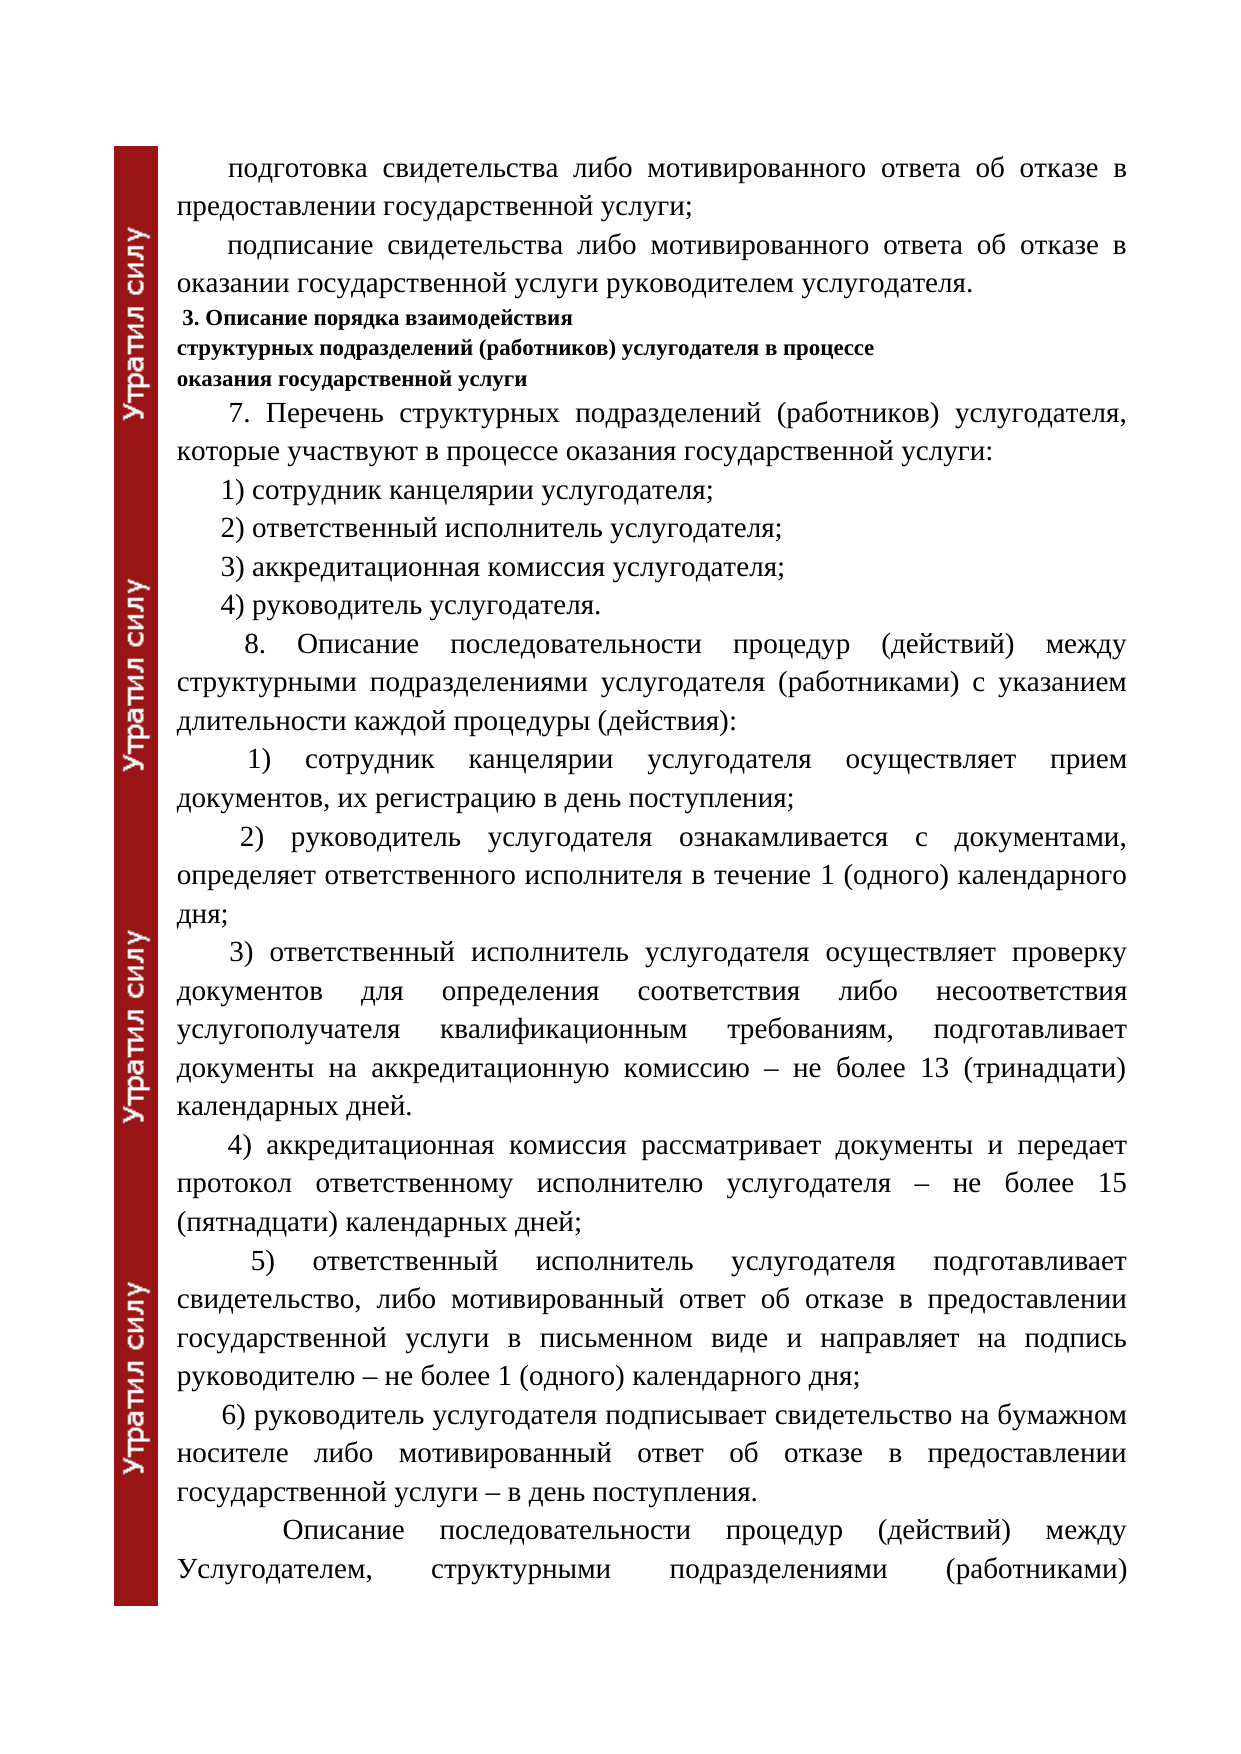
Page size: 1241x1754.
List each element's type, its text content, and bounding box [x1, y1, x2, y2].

picture [114, 1122, 158, 1127]
picture [114, 1238, 158, 1243]
picture [114, 1584, 158, 1606]
text подписание свидетельства либо мотивированного ответа об отказе в оказании государственной услуги руководителем услугодателя. [112, 227, 1128, 299]
text 2) ответственный исполнитель услугодателя; [112, 510, 1128, 544]
picture [114, 1392, 158, 1397]
picture [114, 467, 158, 472]
text подготовка свидетельства либо мотивированного ответа об отказе в предоставлении государственной услуги; [112, 150, 1128, 222]
picture [114, 929, 158, 934]
picture [114, 1507, 158, 1512]
picture [114, 544, 158, 549]
text 1) сотрудник канцелярии услугодателя; [112, 472, 1128, 505]
text 3) аккредитационная комиссия услугодателя; [112, 549, 1128, 582]
text 4) руководитель услугодателя. [112, 587, 1128, 621]
picture [114, 621, 158, 626]
picture [114, 299, 158, 304]
text 8. Описание последовательности процедур (действий) между структурными подразделениями услугодателя (работниками) с указанием длительности каждой процедуры (действия): [112, 626, 1128, 737]
picture [114, 391, 158, 395]
picture [114, 814, 158, 819]
picture [114, 737, 158, 742]
text 3) ответственный исполнитель услугодателя осуществляет проверку документов для определения соответствия либо несоответствия услугополучателя квалификационным требованиям, подготавливает документы на аккредитационную комиссию – не более 13 (тринадцати) календарных дней. [112, 934, 1128, 1122]
text 6) руководитель услугодателя подписывает свидетельство на бумажном носителе либо мотивированный ответ об отказе в предоставлении государственной услуги – в день поступления. [112, 1397, 1128, 1507]
picture [114, 146, 158, 150]
picture [114, 582, 158, 587]
picture [114, 505, 158, 510]
text 7. Перечень структурных подразделений (работников) услугодателя, которые участвуют в процессе оказания государственной услуги: [112, 395, 1128, 467]
text 1) сотрудник канцелярии услугодателя осуществляет прием документов, их регистрацию в день поступления; [112, 742, 1128, 814]
text 2) руководитель услугодателя ознакамливается с документами, определяет ответственного исполнителя в течение 1 (одного) календарного дня; [112, 819, 1128, 929]
picture [114, 222, 158, 227]
text 3. Описание порядка взаимодействия структурных подразделений (работников) услугодателя в процессе оказания государственной услуги [112, 304, 1128, 391]
text 4) аккредитационная комиссия рассматривает документы и передает протокол ответственному исполнителю услугодателя – не более 15 (пятнадцати) календарных дней; [112, 1127, 1128, 1238]
text 5) ответственный исполнитель услугодателя подготавливает свидетельство, либо мотивированный ответ об отказе в предоставлении государственной услуги в письменном виде и направляет на подпись руководителю – не более 1 (одного) календарного дня; [112, 1243, 1128, 1392]
